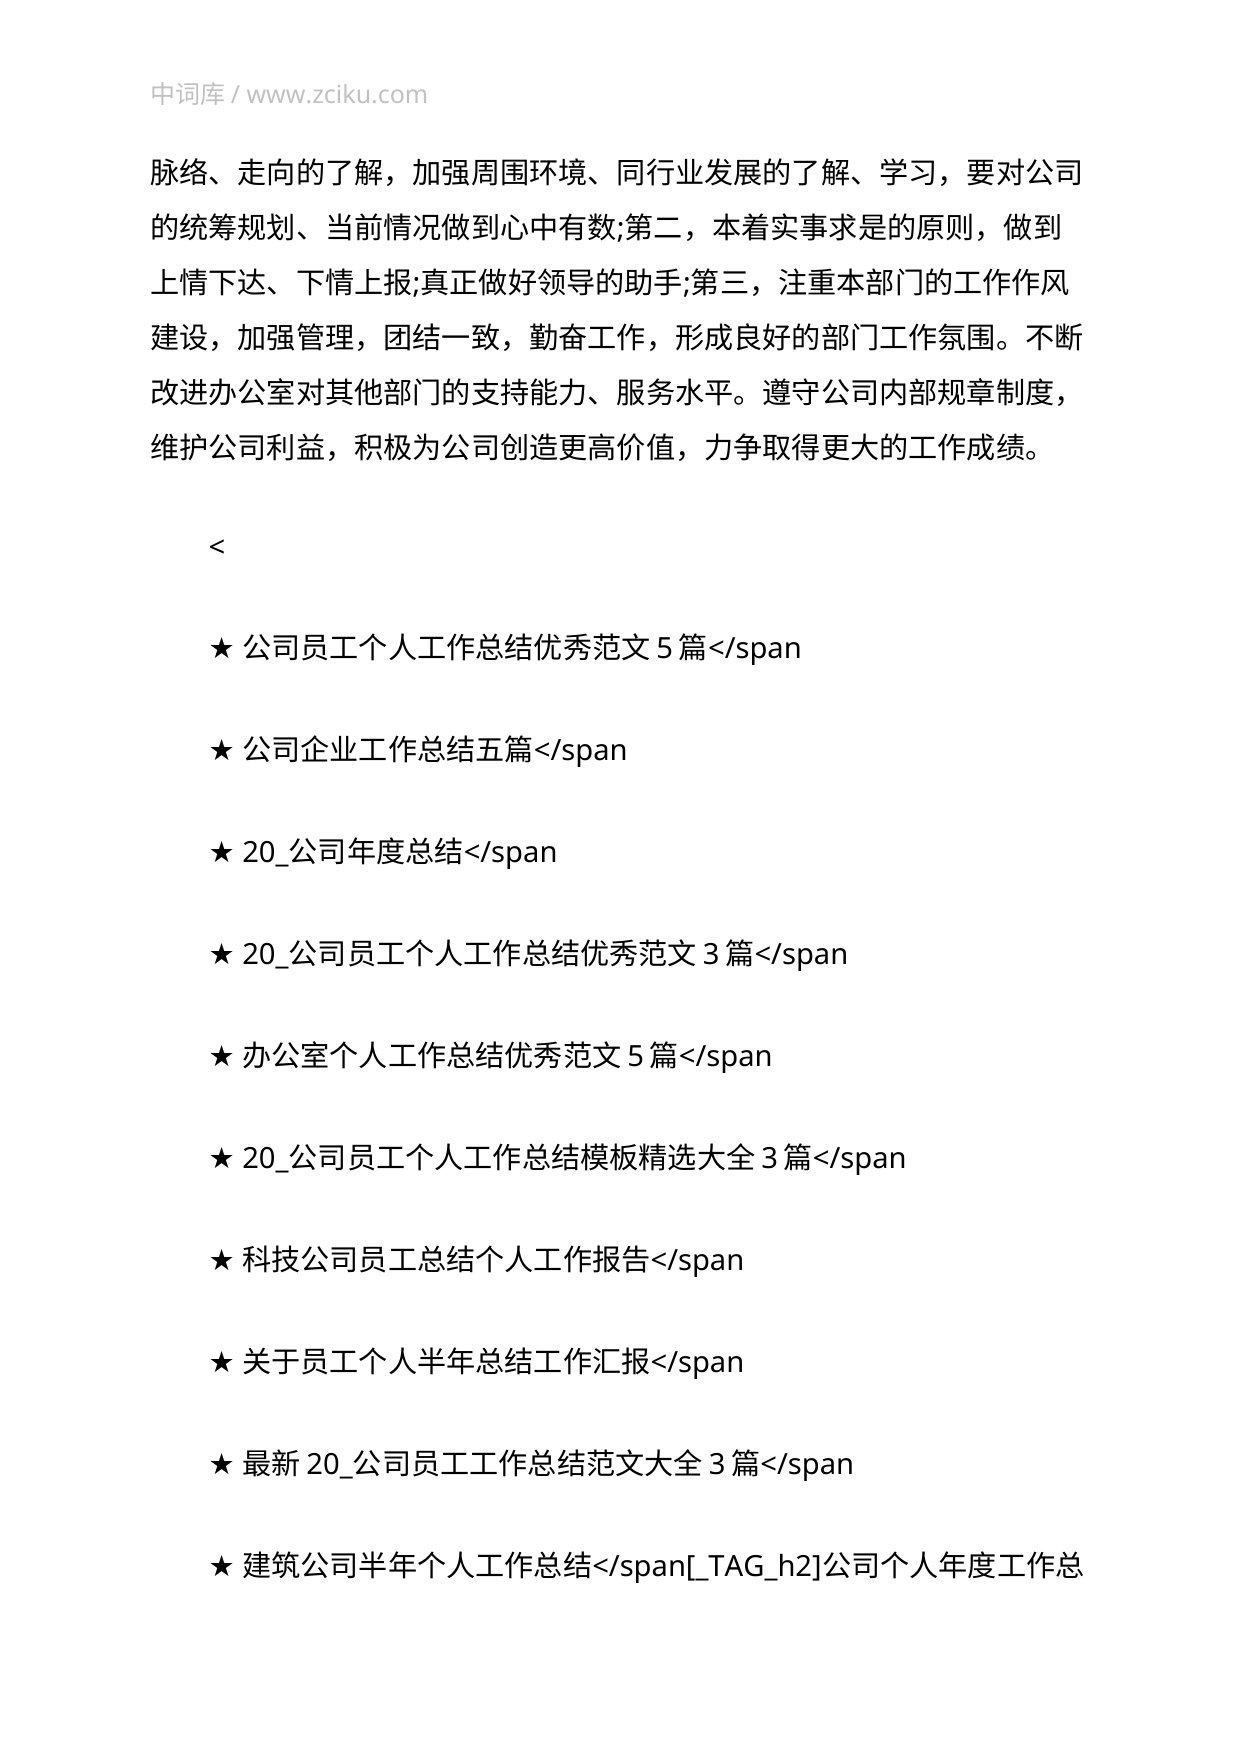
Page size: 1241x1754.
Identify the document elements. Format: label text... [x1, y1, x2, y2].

text ★ 20_公司员工个人工作总结模板精选大全3篇</span [150, 1135, 1090, 1177]
text < [150, 526, 1090, 566]
text ★ 20_公司员工个人工作总结优秀范文3篇</span [150, 931, 1090, 973]
text ★ 公司员工个人工作总结优秀范文5篇</span [150, 625, 1090, 667]
text ★ 科技公司员工总结个人工作报告</span [150, 1237, 1090, 1279]
text ★ 最新20_公司员工工作总结范文大全3篇</span [150, 1441, 1090, 1483]
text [150, 150, 1090, 467]
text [150, 1543, 1090, 1585]
text ★ 关于员工个人半年总结工作汇报</span [150, 1339, 1090, 1381]
text ★ 办公室个人工作总结优秀范文5篇</span [150, 1033, 1090, 1075]
text ★ 公司企业工作总结五篇</span [150, 727, 1090, 769]
text ★ 20_公司年度总结</span [150, 829, 1090, 871]
